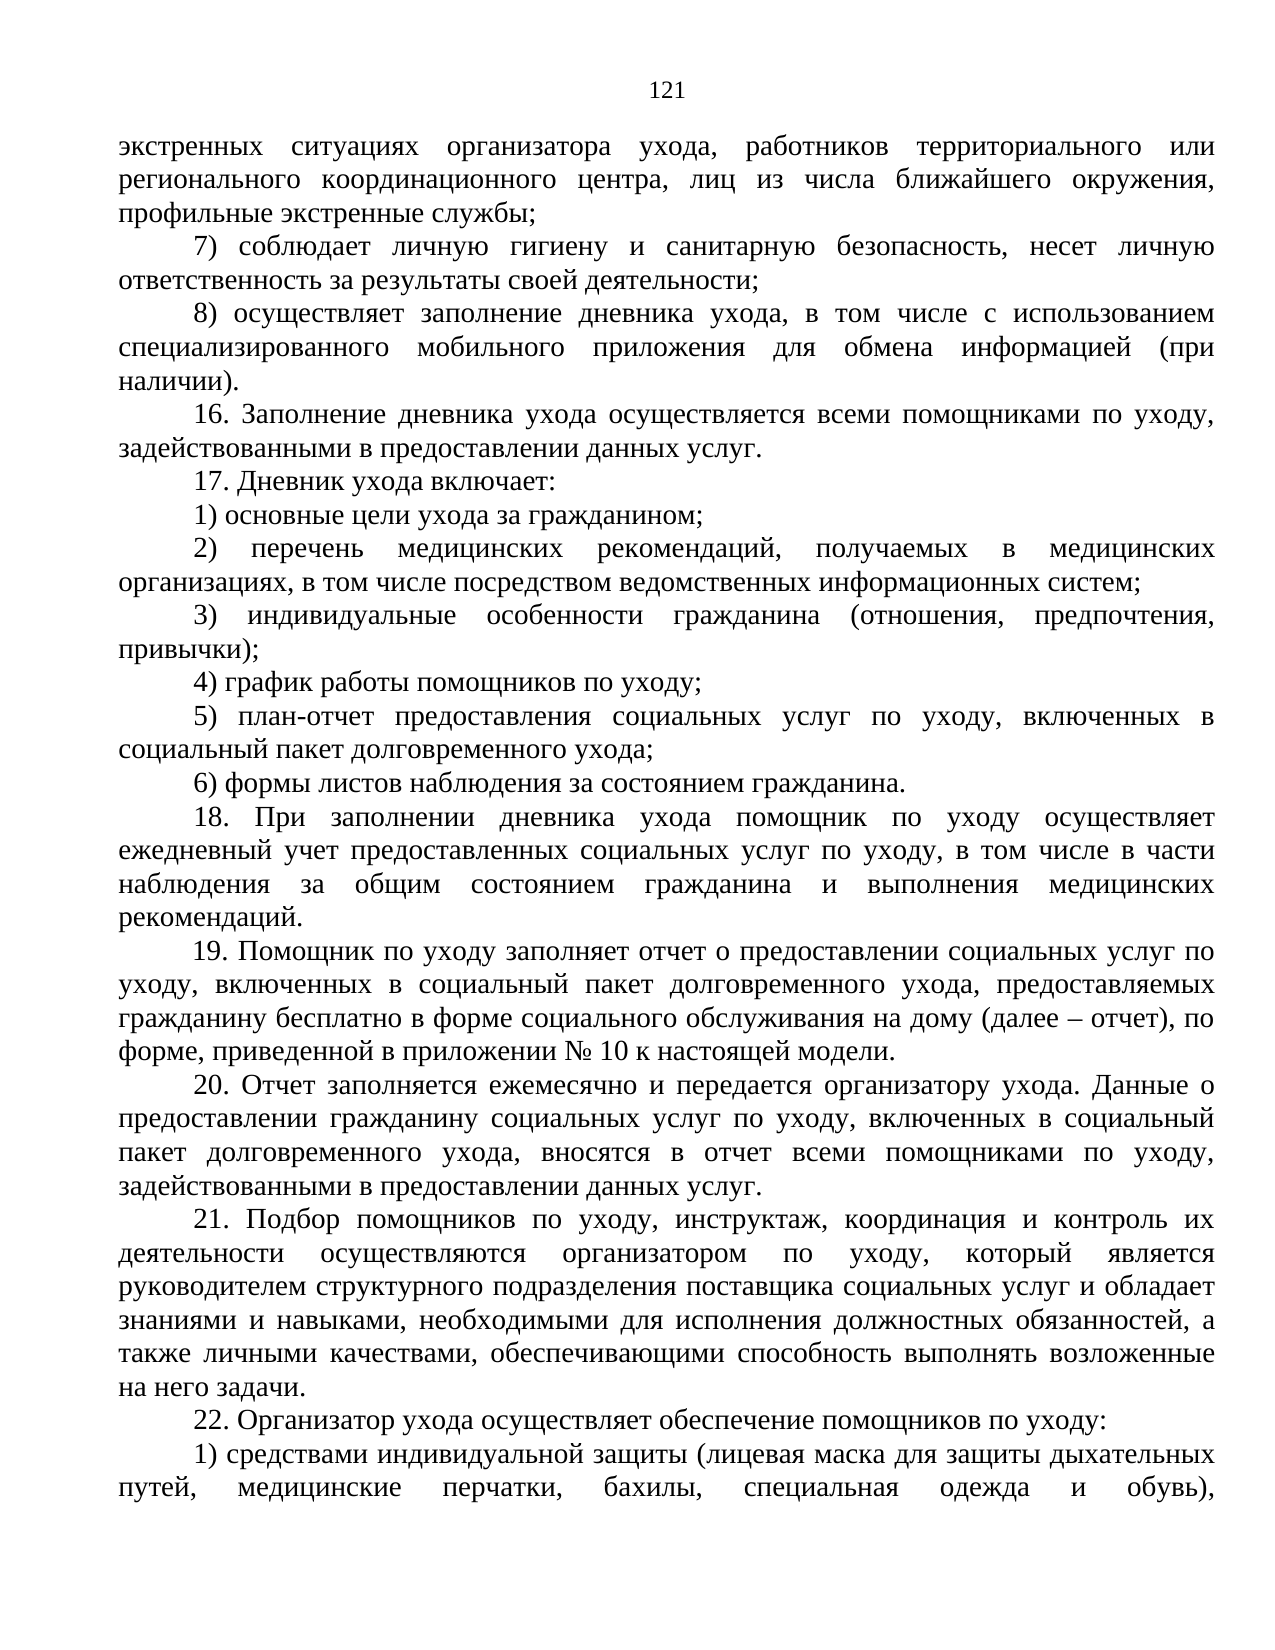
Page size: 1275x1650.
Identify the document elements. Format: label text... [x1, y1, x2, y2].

text 19. Помощник по уходу заполняет отчет о предоставлении социальных услуг по уходу, включенных в социальный пакет долговременного ухода, предоставляемых гражданину бесплатно в форме социального обслуживания на дому (далее – отчет), по форме, приведенной в приложении № 10 к настоящей модели. [118, 933, 1216, 1067]
text 8) осуществляет заполнение дневника ухода, в том числе с использованием специализированного мобильного приложения для обмена информацией (при наличии). [118, 296, 1216, 396]
text 22. Организатор ухода осуществляет обеспечение помощников по уходу: [118, 1402, 1216, 1436]
text 6) формы листов наблюдения за состоянием гражданина. [118, 765, 1216, 799]
text 4) график работы помощников по уходу; [118, 664, 1216, 698]
text 1) основные цели ухода за гражданином; [118, 497, 1216, 530]
text 21. Подбор помощников по уходу, инструктаж, координация и контроль их деятельности осуществляются организатором по уходу, который является руководителем структурного подразделения поставщика социальных услуг и обладает знаниями и навыками, необходимыми для исполнения должностных обязанностей, а также личными качествами, обеспечивающими способность выполнять возложенные на него задачи. [118, 1201, 1216, 1402]
text 7) соблюдает личную гигиену и санитарную безопасность, несет личную ответственность за результаты своей деятельности; [118, 228, 1216, 296]
text 5) план-отчет предоставления социальных услуг по уходу, включенных в социальный пакет долговременного ухода; [118, 698, 1216, 765]
text 2) перечень медицинских рекомендаций, получаемых в медицинских организациях, в том числе посредством ведомственных информационных систем; [118, 530, 1216, 597]
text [118, 128, 1216, 228]
text 20. Отчет заполняется ежемесячно и передается организатору ухода. Данные о предоставлении гражданину социальных услуг по уходу, включенных в социальный пакет долговременного ухода, вносятся в отчет всеми помощниками по уходу, задействованными в предоставлении данных услуг. [118, 1067, 1216, 1201]
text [118, 1436, 1216, 1503]
text 18. При заполнении дневника ухода помощник по уходу осуществляет ежедневный учет предоставленных социальных услуг по уходу, в том числе в части наблюдения за общим состоянием гражданина и выполнения медицинских рекомендаций. [118, 799, 1216, 933]
text 16. Заполнение дневника ухода осуществляется всеми помощниками по уходу, задействованными в предоставлении данных услуг. [118, 396, 1216, 463]
text 3) индивидуальные особенности гражданина (отношения, предпочтения, привычки); [118, 597, 1216, 664]
text 17. Дневник ухода включает: [118, 463, 1216, 497]
